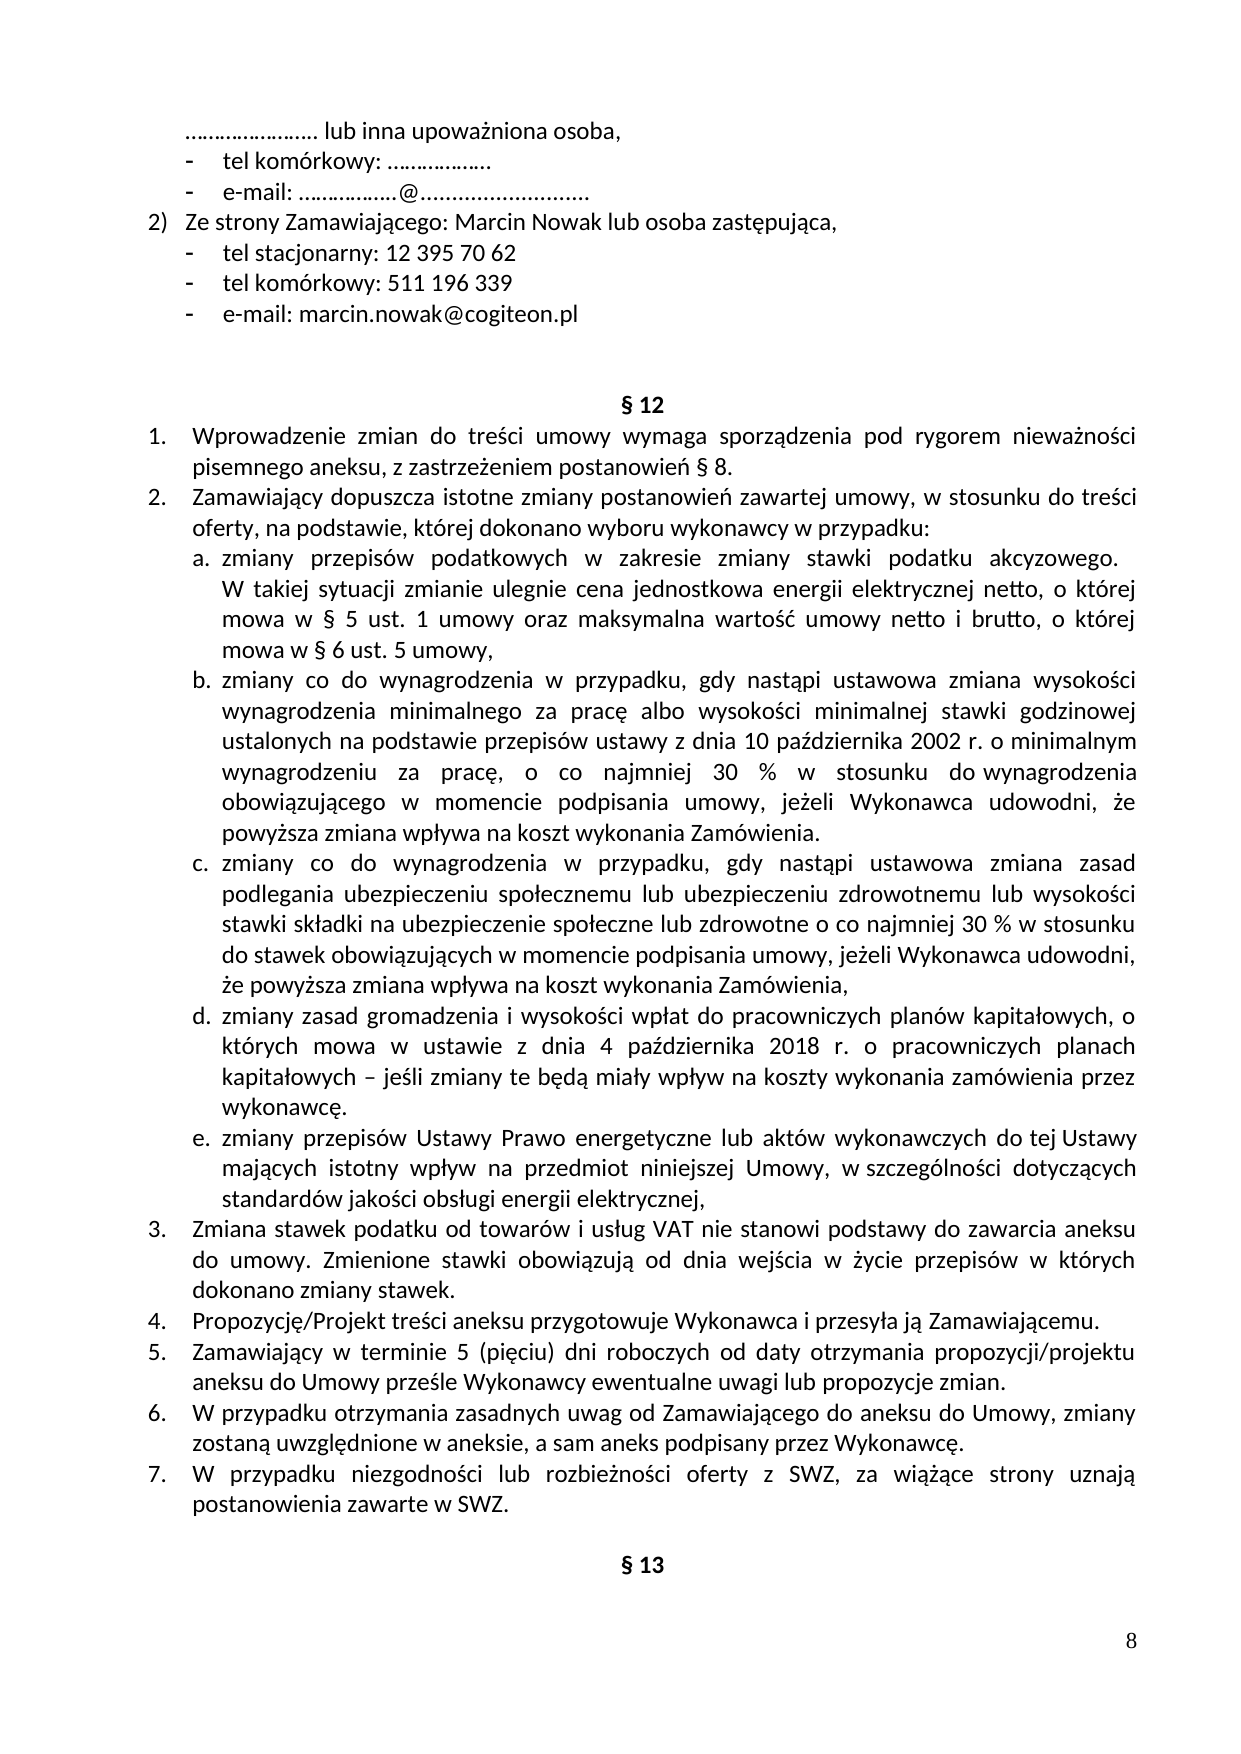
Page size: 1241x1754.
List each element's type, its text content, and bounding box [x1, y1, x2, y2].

text § 12 [148, 389, 1137, 420]
list Propozycję/Projekt treści aneksu przygotowuje Wykonawca i przesyła ją Zamawiającemu. [148, 1305, 1137, 1336]
list zmiany zasad gromadzenia i wysokości wpłat do pracowniczych planów kapitałowych, o których mowa w ustawie z dnia 4 października 2018 r. o pracowniczych planach kapitałowych – jeśli zmiany te będą miały wpływ na koszty wykonania zamówienia przez wykonawcę. [192, 1000, 1137, 1122]
list tel komórkowy: ……………… [185, 145, 1137, 176]
list Zamawiający w terminie 5 (pięciu) dni roboczych od daty otrzymania propozycji/projektu aneksu do Umowy prześle Wykonawcy ewentualne uwagi lub propozycje zmian. [148, 1336, 1137, 1397]
list tel stacjonarny: 12 395 70 62 [185, 237, 1137, 267]
list zmiany co do wynagrodzenia w przypadku, gdy nastąpi ustawowa zmiana wysokości wynagrodzenia minimalnego za pracę albo wysokości minimalnej stawki godzinowej ustalonych na podstawie przepisów ustawy z dnia 10 października 2002 r. o minimalnym wynagrodzeniu za pracę, o co najmniej 30 % w stosunku do wynagrodzenia obowiązującego w momencie podpisania umowy, jeżeli Wykonawca udowodni, że powyższa zmiana wpływa na koszt wykonania Zamówienia. [192, 664, 1137, 847]
list Wprowadzenie zmian do treści umowy wymaga sporządzenia pod rygorem nieważności pisemnego aneksu, z zastrzeżeniem postanowień § 8. [148, 420, 1137, 481]
list zmiany przepisów podatkowych w zakresie zmiany stawki podatku akcyzowego. W takiej sytuacji zmianie ulegnie cena jednostkowa energii elektrycznej netto, o której mowa w § 5 ust. 1 umowy oraz maksymalna wartość umowy netto i brutto, o której mowa w § 6 ust. 5 umowy, [192, 542, 1137, 664]
list tel komórkowy: 511 196 339 [185, 267, 1137, 298]
text § 13 [148, 1549, 1137, 1580]
list W przypadku niezgodności lub rozbieżności oferty z SWZ, za wiążące strony uznają postanowienia zawarte w SWZ. [148, 1458, 1137, 1519]
list Zmiana stawek podatku od towarów i usług VAT nie stanowi podstawy do zawarcia aneksu do umowy. Zmienione stawki obowiązują od dnia wejścia w życie przepisów w których dokonano zmiany stawek. [148, 1214, 1137, 1305]
list Zamawiający dopuszcza istotne zmiany postanowień zawartej umowy, w stosunku do treści oferty, na podstawie, której dokonano wyboru wykonawcy w przypadku: [148, 481, 1137, 542]
list zmiany przepisów Ustawy Prawo energetyczne lub aktów wykonawczych do tej Ustawy mających istotny wpływ na przedmiot niniejszej Umowy, w szczególności dotyczących standardów jakości obsługi energii elektrycznej, [192, 1122, 1137, 1214]
list Ze strony Zamawiającego: Marcin Nowak lub osoba zastępująca, [148, 206, 1137, 237]
list zmiany co do wynagrodzenia w przypadku, gdy nastąpi ustawowa zmiana zasad podlegania ubezpieczeniu społecznemu lub ubezpieczeniu zdrowotnemu lub wysokości stawki składki na ubezpieczenie społeczne lub zdrowotne o co najmniej 30 % w stosunku do stawek obowiązujących w momencie podpisania umowy, jeżeli Wykonawca udowodni, że powyższa zmiana wpływa na koszt wykonania Zamówienia, [192, 847, 1137, 1000]
text ………………….. lub inna upoważniona osoba, [185, 115, 1137, 145]
list W przypadku otrzymania zasadnych uwag od Zamawiającego do aneksu do Umowy, zmiany zostaną uwzględnione w aneksie, a sam aneks podpisany przez Wykonawcę. [148, 1397, 1137, 1458]
list e-mail: ……………..@........................... [185, 176, 1137, 206]
list e-mail: marcin.nowak@cogiteon.pl [185, 298, 1137, 328]
